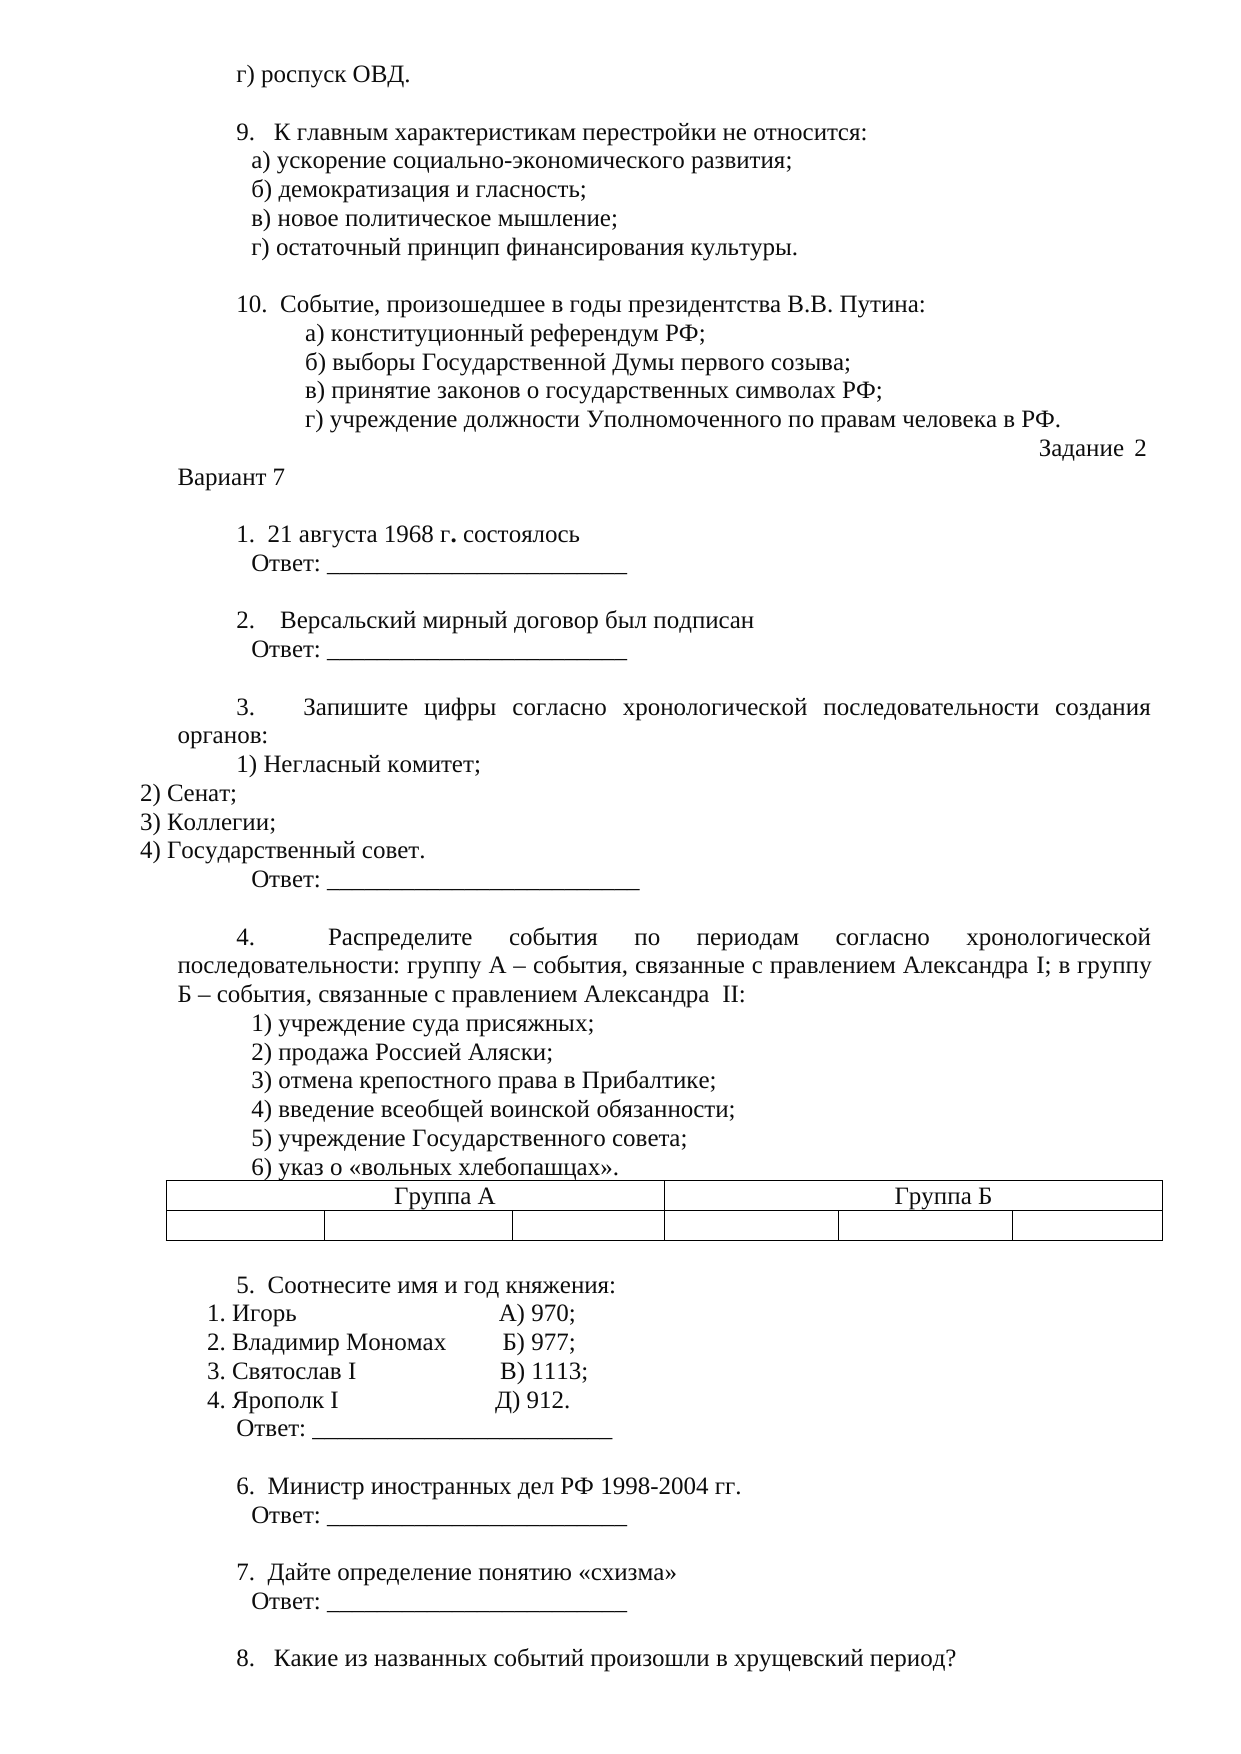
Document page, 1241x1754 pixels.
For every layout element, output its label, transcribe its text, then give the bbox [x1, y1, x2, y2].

text 3) Коллегии; [140, 807, 1152, 835]
text 5) учреждение Государственного совета; [177, 1123, 1152, 1152]
text 2. Владимир Мономах Б) 977; [177, 1327, 1152, 1356]
text 2. Версальский мирный договор был подписан [177, 605, 1152, 634]
text 4) Государственный совет. [140, 835, 1152, 864]
table_header Группа А [167, 1181, 664, 1210]
table_cell [167, 1211, 324, 1240]
text 3) отмена крепостного права в Прибалтике; [177, 1065, 1152, 1094]
text Ответ: ________________________ [177, 1586, 1152, 1615]
table_cell [325, 1211, 512, 1240]
text а) ускорение социально-экономического развития; [177, 145, 1152, 174]
text 6. Министр иностранных дел РФ 1998-2004 гг. [177, 1471, 1152, 1500]
text г) остаточный принцип финансирования культуры. [177, 232, 1152, 260]
text 1) учреждение суда присяжных; [177, 1008, 1152, 1037]
text 1. Игорь А) 970; [177, 1298, 1152, 1327]
text г) учреждение должности Уполномоченного по правам человека в РФ. [177, 404, 1152, 433]
text 10. Событие, произошедшее в годы президентства В.В. Путина: [177, 289, 1152, 318]
text 1) Негласный комитет; [177, 749, 1152, 778]
table_cell [839, 1211, 1012, 1240]
text Задание 2 Вариант 7 [177, 433, 1152, 490]
text Ответ: ________________________ [177, 1500, 1152, 1528]
text 5. Соотнесите имя и год княжения: [177, 1270, 1152, 1298]
text 4. Ярополк I Д) 912. [177, 1385, 1152, 1413]
text 4. Распределите события по периодам согласно хронологической последовательности: группу А – события, связанные с правлением Александра I; в группу Б – события, связанные с правлением Александра II: [177, 922, 1152, 1008]
text 9. К главным характеристикам перестройки не относится: [177, 117, 1152, 145]
text г) роспуск ОВД. [177, 59, 1152, 88]
text Ответ: ________________________ [177, 548, 1152, 577]
table_header Группа Б [665, 1181, 1162, 1210]
text а) конституционный референдум РФ; [177, 318, 1152, 347]
text 2) продажа Россией Аляски; [177, 1037, 1152, 1065]
table_cell [1013, 1211, 1162, 1240]
text 2) Сенат; [140, 778, 1152, 807]
text 3. Запишите цифры согласно хронологической последовательности создания органов: [177, 692, 1152, 749]
text Ответ: _________________________ [177, 864, 1152, 893]
text в) принятие законов о государственных символах РФ; [177, 375, 1152, 404]
text 8. Какие из названных событий произошли в хрущевский период? [177, 1643, 1152, 1672]
text 6) указ о «вольных хлебопашцах». [177, 1152, 1152, 1180]
text 4) введение всеобщей воинской обязанности; [177, 1094, 1152, 1123]
text 1. 21 августа 1968 г. состоялось [177, 519, 1152, 548]
text б) выборы Государственной Думы первого созыва; [177, 347, 1152, 375]
text Ответ: ________________________ [177, 634, 1152, 663]
text б) демократизация и гласность; [177, 174, 1152, 203]
table_cell [665, 1211, 838, 1240]
text в) новое политическое мышление; [177, 203, 1152, 232]
text 7. Дайте определение понятию «схизма» [177, 1557, 1152, 1586]
text 3. Святослав I В) 1113; [177, 1356, 1152, 1385]
text Ответ: ________________________ [177, 1413, 1152, 1442]
table_cell [513, 1211, 664, 1240]
